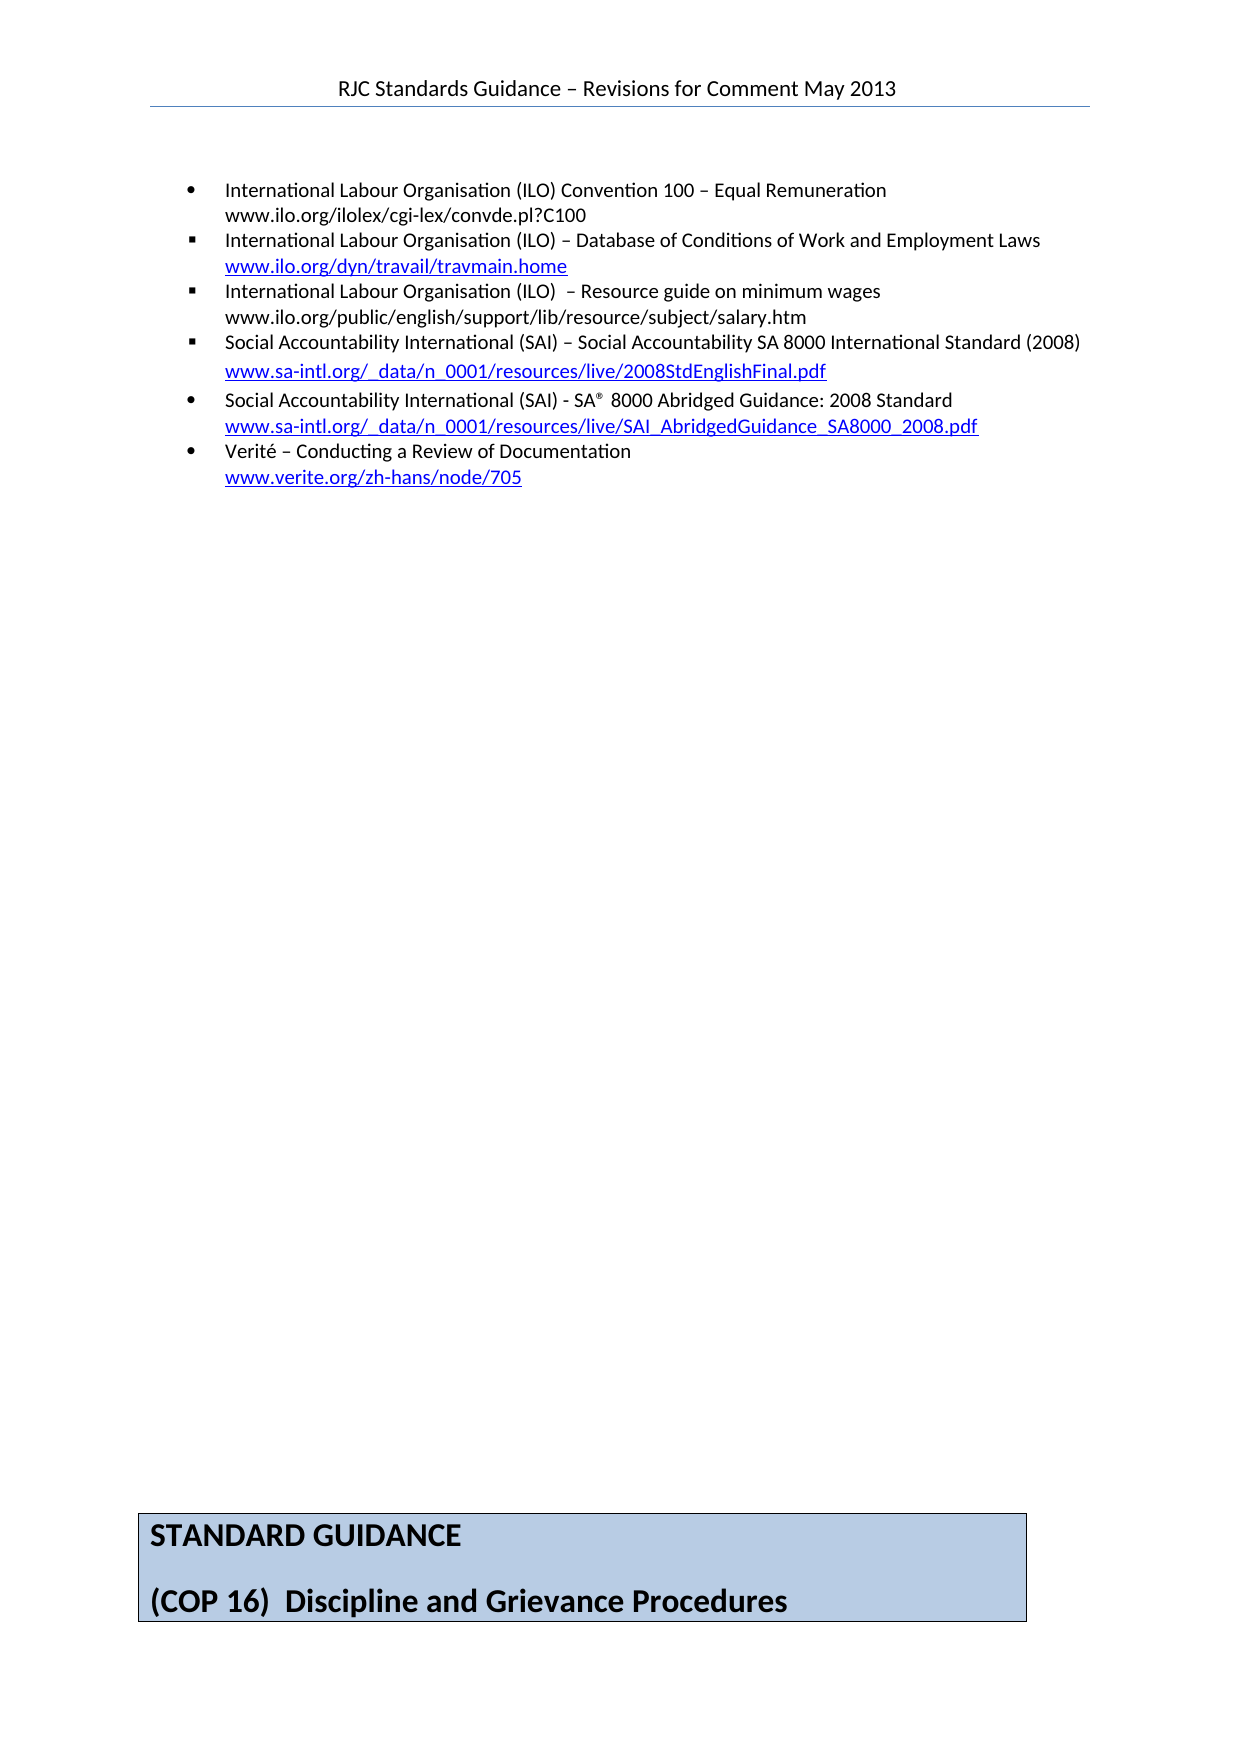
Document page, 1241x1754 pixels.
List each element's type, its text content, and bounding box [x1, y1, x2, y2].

text www.sa-intl.org/_data/n_0001/resources/live/2008StdEnglishFinal.pdf [225, 358, 1090, 384]
list Social Accountability International (SAI) - SA® 8000 Abridged Guidance: 2008 Standard [187, 388, 1090, 413]
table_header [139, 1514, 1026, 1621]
list www.sa-intl.org/_data/n_0001/resources/live/SAI_AbridgedGuidance_SA8000_2008.pdf [225, 413, 1090, 438]
text www.ilo.org/dyn/travail/travmain.home [225, 253, 1090, 278]
list www.verite.org/zh-hans/node/705 [225, 464, 1090, 489]
list International Labour Organisation (ILO) – Resource guide on minimum wages [187, 278, 1090, 304]
text www.ilo.org/ilolex/cgi-lex/convde.pl?C100 [225, 202, 1090, 228]
list Verité – Conducting a Review of Documentation [187, 438, 1090, 464]
list Social Accountability International (SAI) – Social Accountability SA 8000 International Standard (2008) [187, 329, 1090, 355]
text www.ilo.org/public/english/support/lib/resource/subject/salary.htm [225, 304, 1090, 329]
list International Labour Organisation (ILO) – Database of Conditions of Work and Employment Laws [187, 228, 1090, 253]
list International Labour Organisation (ILO) Convention 100 – Equal Remuneration [187, 177, 1090, 202]
